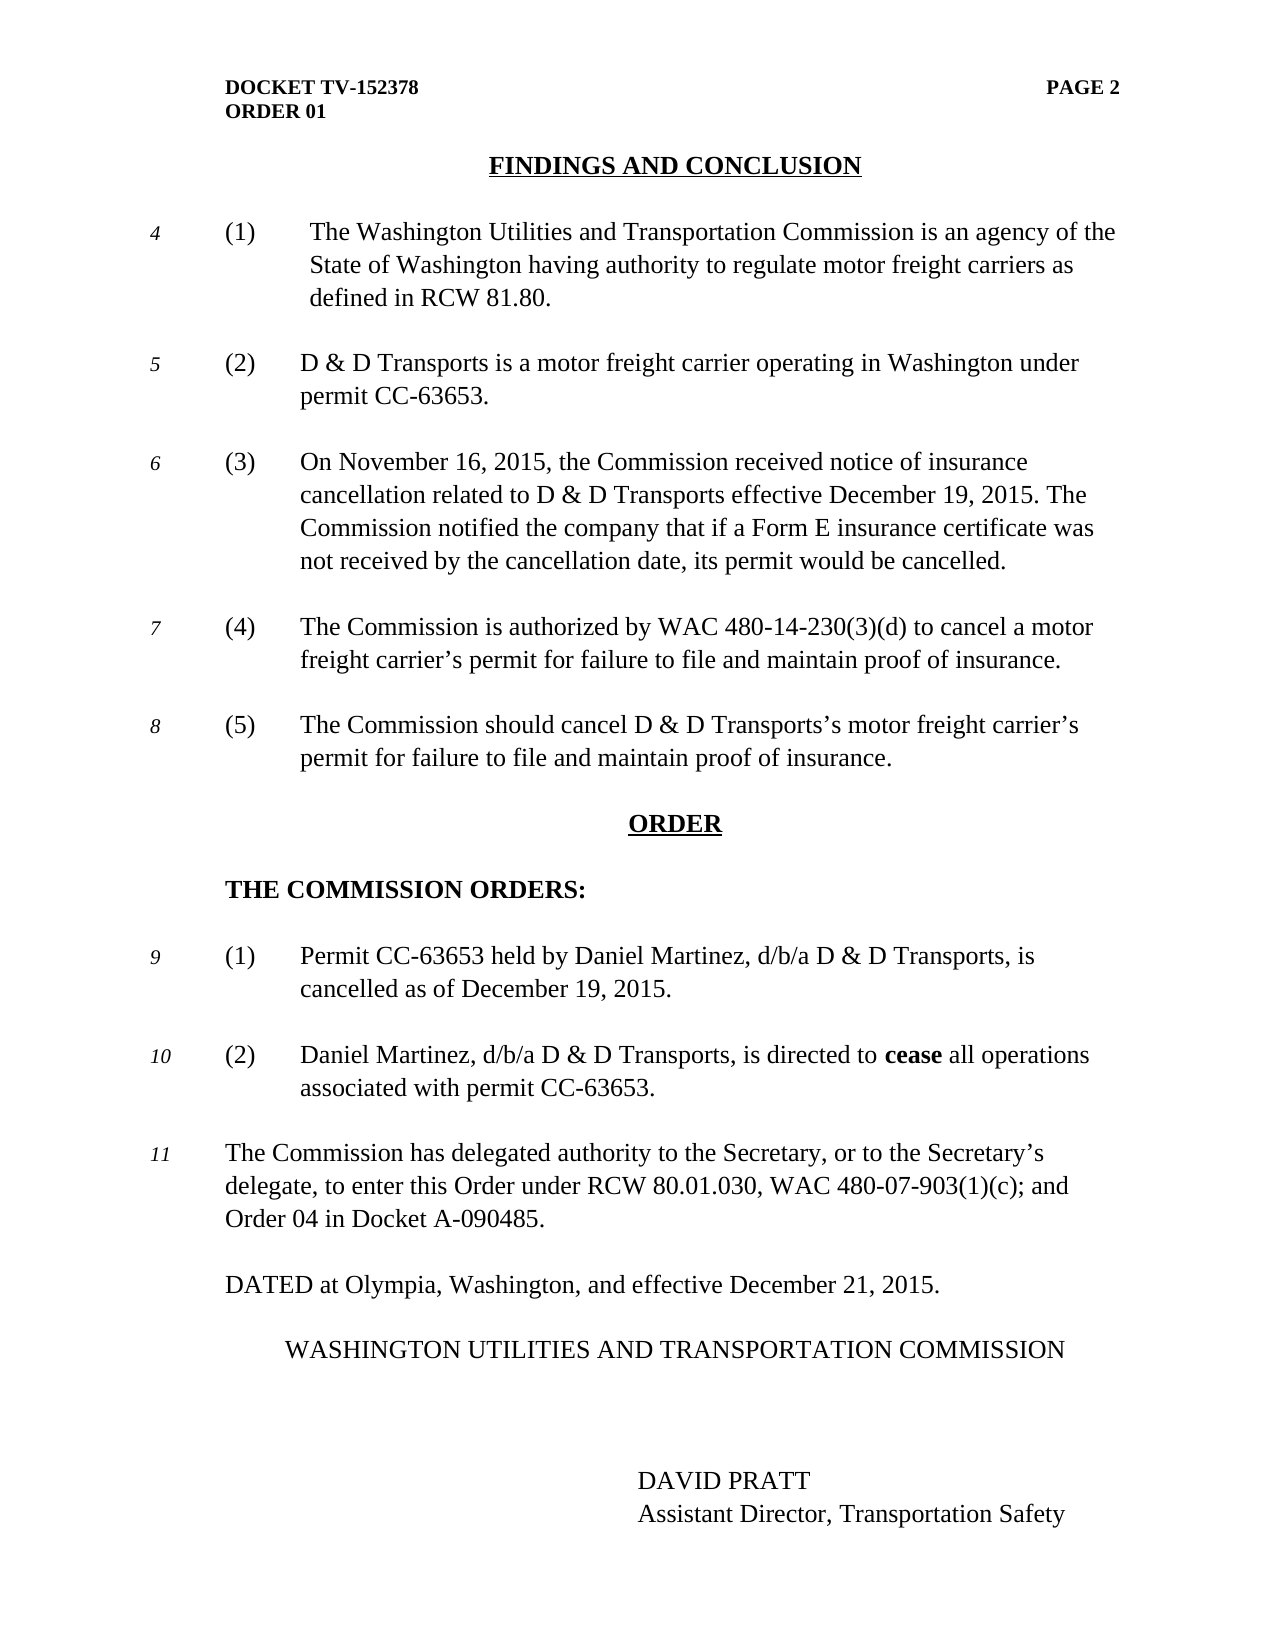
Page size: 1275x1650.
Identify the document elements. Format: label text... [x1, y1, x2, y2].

text Assistant Director, Transportation Safety [225, 1498, 1125, 1528]
subtitle WASHINGTON UTILITIES AND TRANSPORTATION COMMISSION [225, 1334, 1125, 1364]
list (2) D & D Transports is a motor freight carrier operating in Washington under permit CC-63653. [150, 347, 1125, 410]
list The Commission has delegated authority to the Secretary, or to the Secretary’s delegate, to enter this Order under RCW 80.01.030, WAC 480-07-903(1)(c); and Order 04 in Docket A-090485. [150, 1137, 1125, 1233]
list (1) Permit CC-63653 held by Daniel Martinez, d/b/a D & D Transports, is cancelled as of December 19, 2015. [150, 940, 1125, 1003]
text DAVID PRATT [225, 1465, 1125, 1495]
text ORDER [225, 808, 1125, 838]
list (1) The Washington Utilities and Transportation Commission is an agency of the State of Washington having authority to regulate motor freight carriers as defined in RCW 81.80. [150, 216, 1125, 312]
list (2) Daniel Martinez, d/b/a D & D Transports, is directed to cease all operations associated with permit CC-63653. [150, 1039, 1125, 1102]
list (4) The Commission is authorized by WAC 480-14-230(3)(d) to cancel a motor freight carrier’s permit for failure to file and maintain proof of insurance. [150, 611, 1125, 674]
text FINDINGS AND CONCLUSION [225, 150, 1125, 180]
text THE COMMISSION ORDERS: [225, 874, 1125, 904]
list (5) The Commission should cancel D & D Transports’s motor freight carrier’s permit for failure to file and maintain proof of insurance. [150, 709, 1125, 772]
text DATED at Olympia, Washington, and effective December 21, 2015. [225, 1269, 1125, 1299]
list (3) On November 16, 2015, the Commission received notice of insurance cancellation related to D & D Transports effective December 19, 2015. The Commission notified the company that if a Form E insurance certificate was not received by the cancellation date, its permit would be cancelled. [150, 446, 1125, 575]
